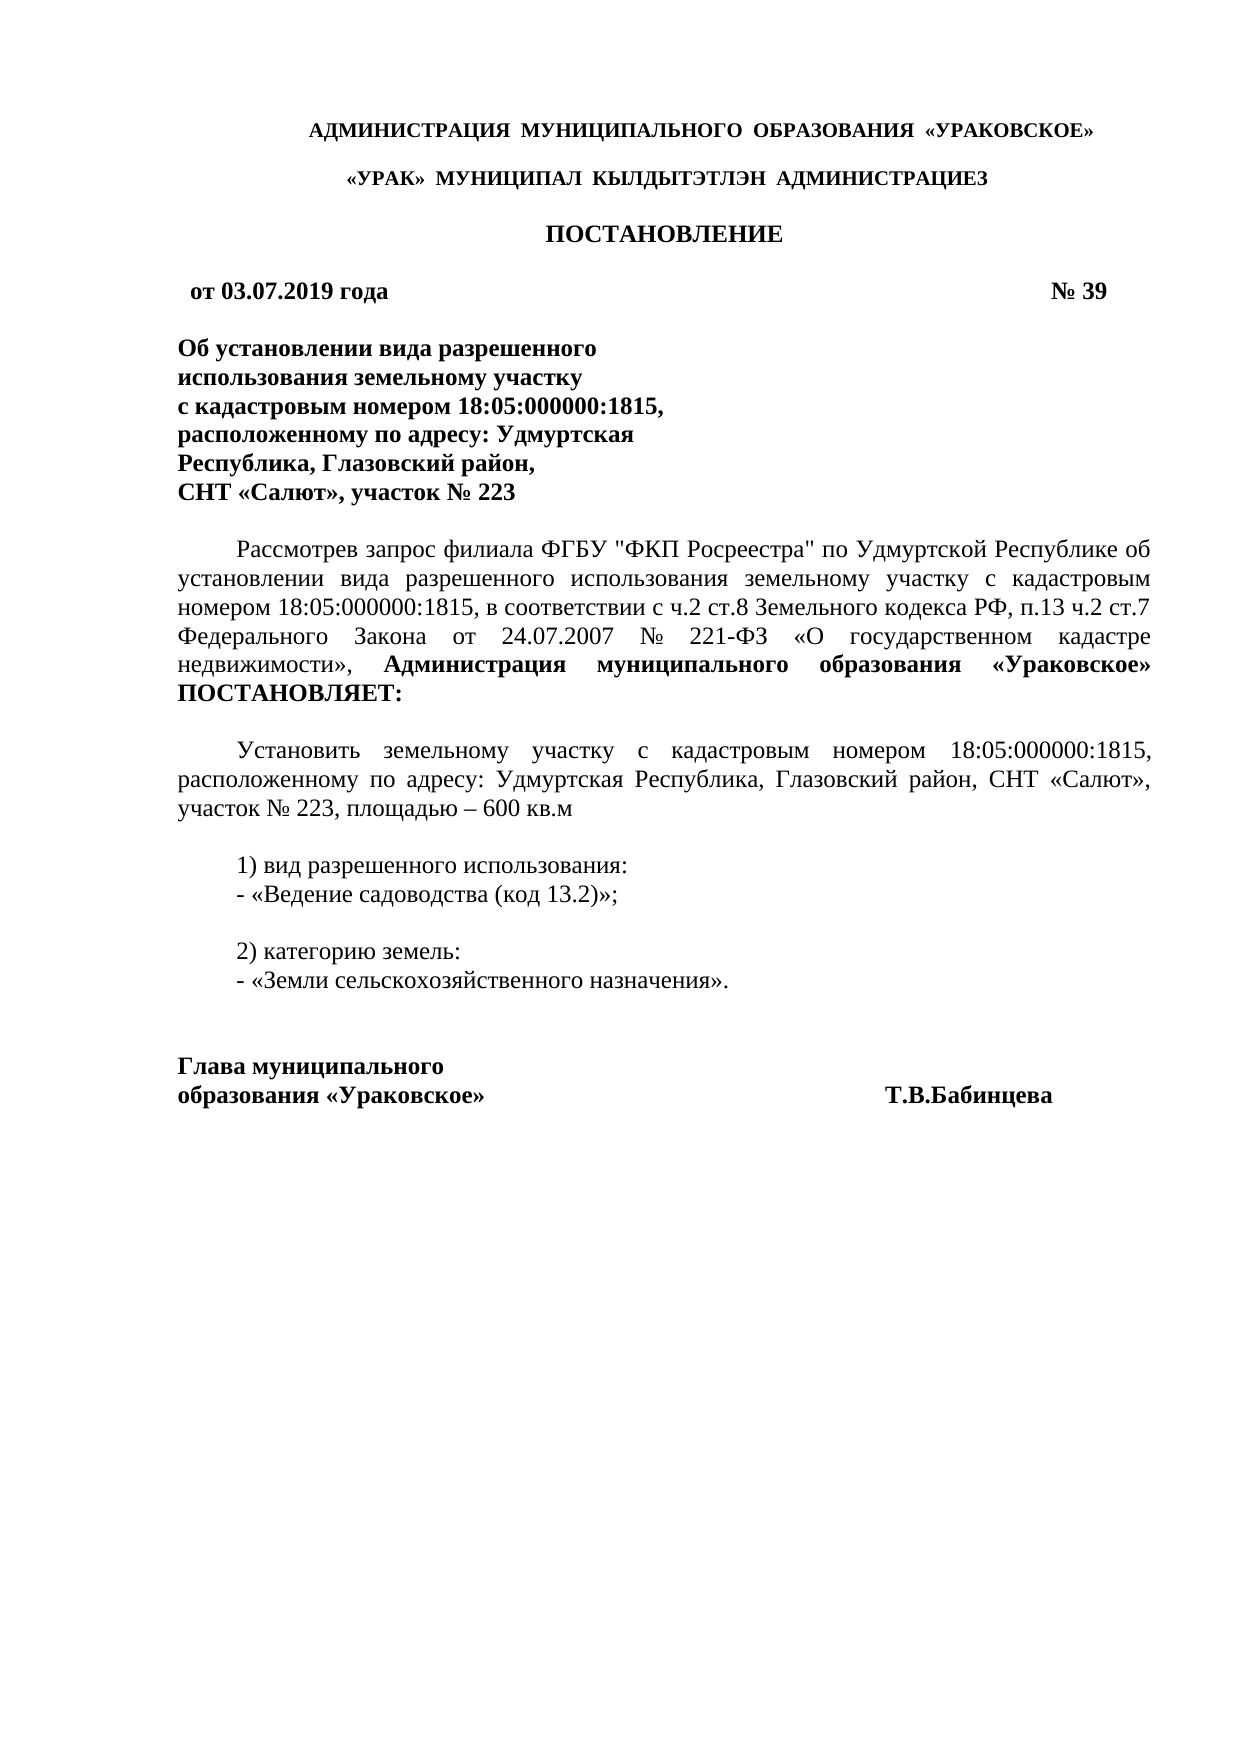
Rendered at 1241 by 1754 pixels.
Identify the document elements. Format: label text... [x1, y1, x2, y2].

text 2) категорию земель: [177, 936, 1152, 965]
text от 03.07.2019 года № 39 [177, 276, 1152, 304]
text СНТ «Салют», участок № 223 [177, 477, 1152, 506]
text Глава муниципального [177, 1051, 1152, 1080]
text образования «Ураковское» Т.В.Бабинцева [177, 1080, 1152, 1109]
text «УРАК» МУНИЦИПАЛ КЫЛДЫТЭТЛЭН АДМИНИСТРАЦИЕЗ [177, 166, 1152, 190]
text Рассмотрев запрос филиала ФГБУ "ФКП Росреестра" по Удмуртской Республике об установлении вида разрешенного использования земельному участку с кадастровым номером 18:05:000000:1815, в соответствии с ч.2 ст.8 Земельного кодекса РФ, п.13 ч.2 ст.7 Федерального Закона от 24.07.2007 № 221-ФЗ «О государственном кадастре недвижимости», Администрация муниципального образования «Ураковское» ПОСТАНОВЛЯЕТ: [177, 534, 1152, 707]
text использования земельному участку [177, 362, 1152, 391]
text - «Ведение садоводства (код 13.2)»; [177, 879, 1152, 908]
text АДМИНИСТРАЦИЯ МУНИЦИПАЛЬНОГО ОБРАЗОВАНИЯ «УРАКОВСКОЕ» [177, 118, 1152, 142]
text Республика, Глазовский район, [177, 448, 1152, 477]
text Установить земельному участку с кадастровым номером 18:05:000000:1815, расположенному по адресу: Удмуртская Республика, Глазовский район, СНТ «Салют», участок № 223, площадью – 600 кв.м [177, 735, 1152, 821]
text с кадастровым номером 18:05:000000:1815, [177, 391, 1152, 419]
text 1) вид разрешенного использования: [177, 850, 1152, 879]
text ПОСТАНОВЛЕНИЕ [177, 219, 1152, 248]
text - «Земли сельскохозяйственного назначения». [177, 965, 1152, 994]
text Об установлении вида разрешенного [177, 333, 1152, 362]
text расположенному по адресу: Удмуртская [177, 419, 1152, 448]
